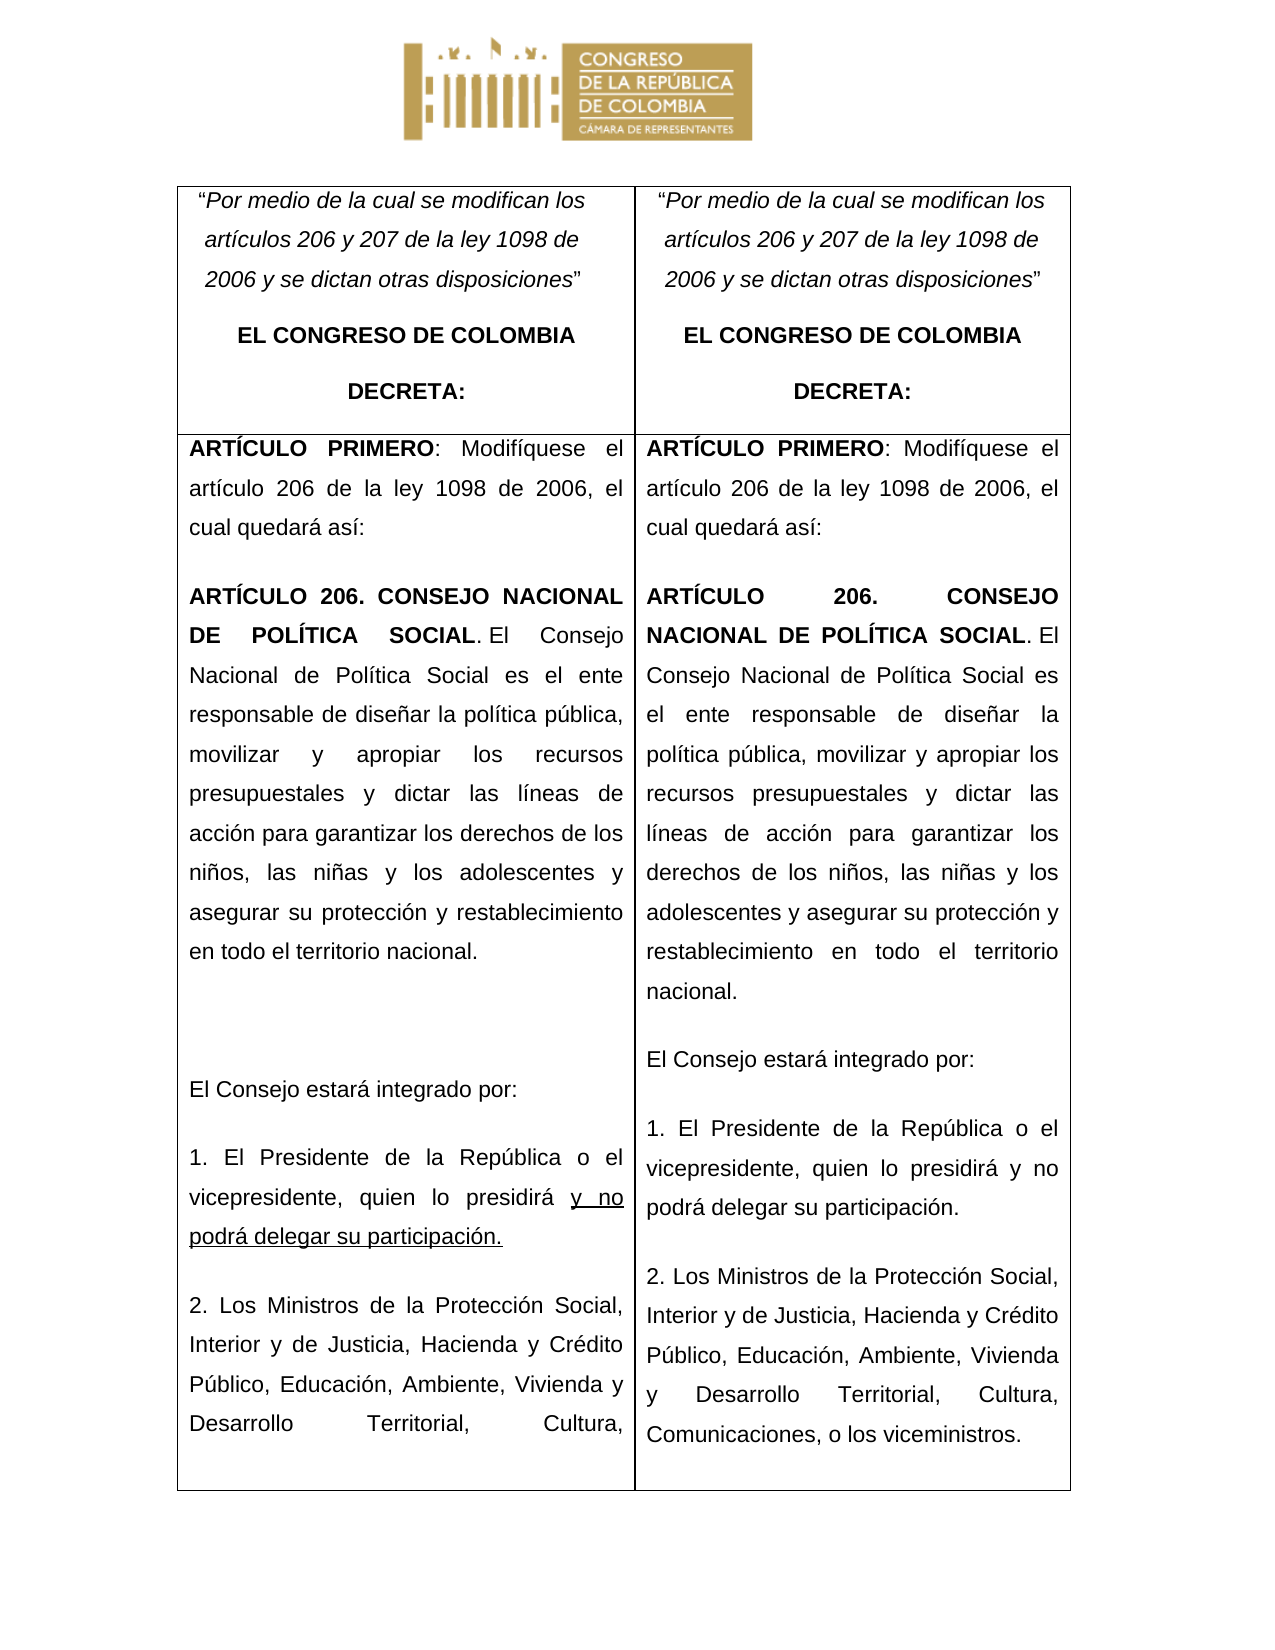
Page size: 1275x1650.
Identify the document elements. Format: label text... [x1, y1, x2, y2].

picture [391, 31, 760, 153]
